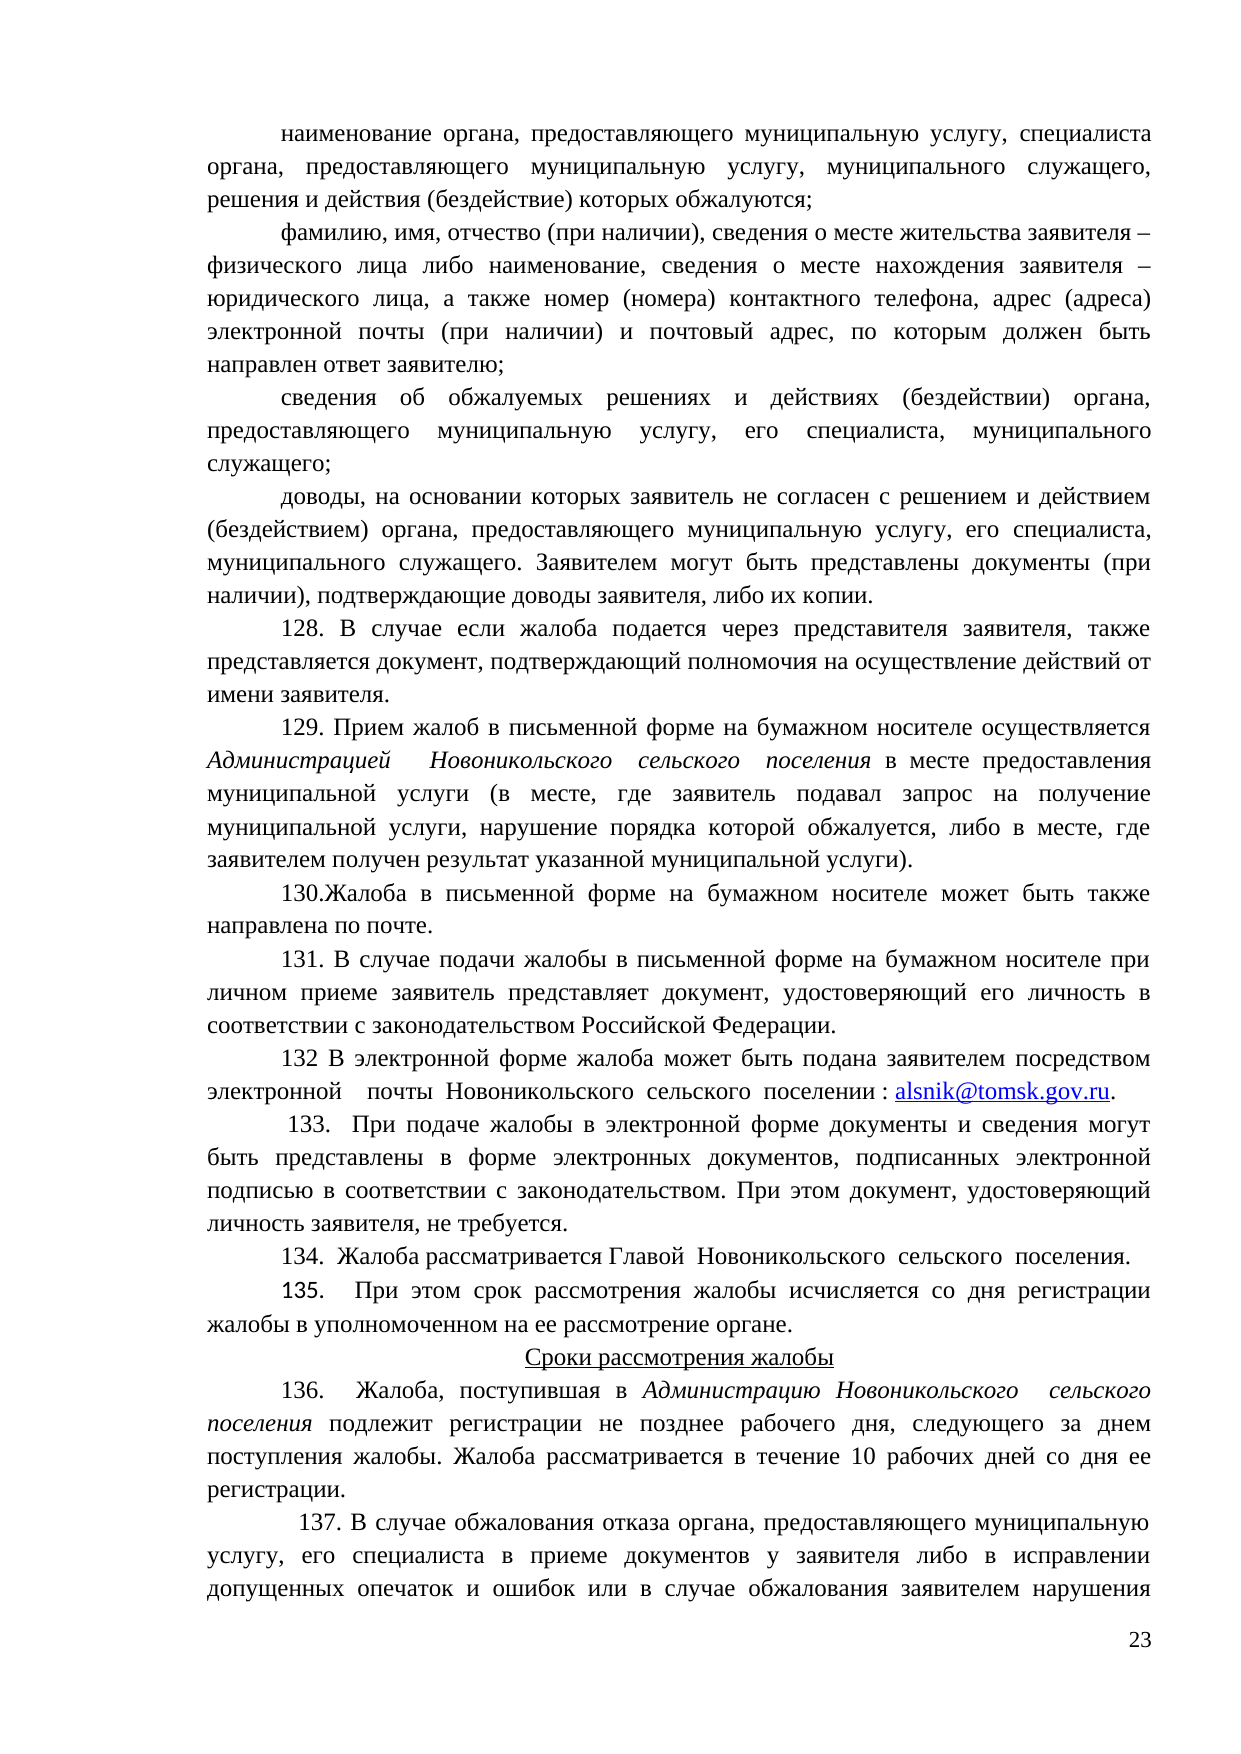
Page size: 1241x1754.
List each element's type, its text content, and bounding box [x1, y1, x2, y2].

text сведения об обжалуемых решениях и действиях (бездействии) органа, предоставляющего муниципальную услугу, его специалиста, муниципального служащего; [207, 382, 1152, 477]
text наименование органа, предоставляющего муниципальную услугу, специалиста органа, предоставляющего муниципальную услугу, муниципального служащего, решения и действия (бездействие) которых обжалуются; [207, 118, 1152, 213]
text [207, 1507, 1152, 1602]
text 130.Жалоба в письменной форме на бумажном носителе может быть также направлена по почте. [207, 878, 1152, 939]
text фамилию, имя, отчество (при наличии), сведения о месте жительства заявителя – физического лица либо наименование, сведения о месте нахождения заявителя – юридического лица, а также номер (номера) контактного телефона, адрес (адреса) электронной почты (при наличии) и почтовый адрес, по которым должен быть направлен ответ заявителю; [207, 217, 1152, 378]
text 131. В случае подачи жалобы в письменной форме на бумажном носителе при личном приеме заявитель представляет документ, удостоверяющий его личность в соответствии с законодательством Российской Федерации. [207, 944, 1152, 1038]
text Сроки рассмотрения жалобы [207, 1342, 1152, 1370]
text 129. Прием жалоб в письменной форме на бумажном носителе осуществляется Администрацией Новоникольского сельского поселения в месте предоставления муниципальной услуги (в месте, где заявитель подавал запрос на получение муниципальной услуги, нарушение порядка которой обжалуется, либо в месте, где заявителем получен результат указанной муниципальной услуги). [207, 712, 1152, 873]
list При этом срок рассмотрения жалобы исчисляется со дня регистрации жалобы в уполномоченном на ее рассмотрение органе. [207, 1274, 1152, 1337]
text 128. В случае если жалоба подается через представителя заявителя, также представляется документ, подтверждающий полномочия на осуществление действий от имени заявителя. [207, 613, 1152, 708]
text 134. Жалоба рассматривается Главой Новоникольского сельского поселения. [207, 1241, 1152, 1269]
text доводы, на основании которых заявитель не согласен с решением и действием (бездействием) органа, предоставляющего муниципальную услугу, его специалиста, муниципального служащего. Заявителем могут быть представлены документы (при наличии), подтверждающие доводы заявителя, либо их копии. [207, 481, 1152, 609]
text 132 В электронной форме жалоба может быть подана заявителем посредством электронной почты Новоникольского сельского поселении : alsnik@tomsk.gov.ru. [207, 1043, 1152, 1104]
text 133. При подаче жалобы в электронной форме документы и сведения могут быть представлены в форме электронных документов, подписанных электронной подписью в соответствии с законодательством. При этом документ, удостоверяющий личность заявителя, не требуется. [207, 1109, 1152, 1237]
text 136. Жалоба, поступившая в Администрацию Новоникольского сельского поселения подлежит регистрации не позднее рабочего дня, следующего за днем поступления жалобы. Жалоба рассматривается в течение 10 рабочих дней со дня ее регистрации. [207, 1375, 1152, 1502]
